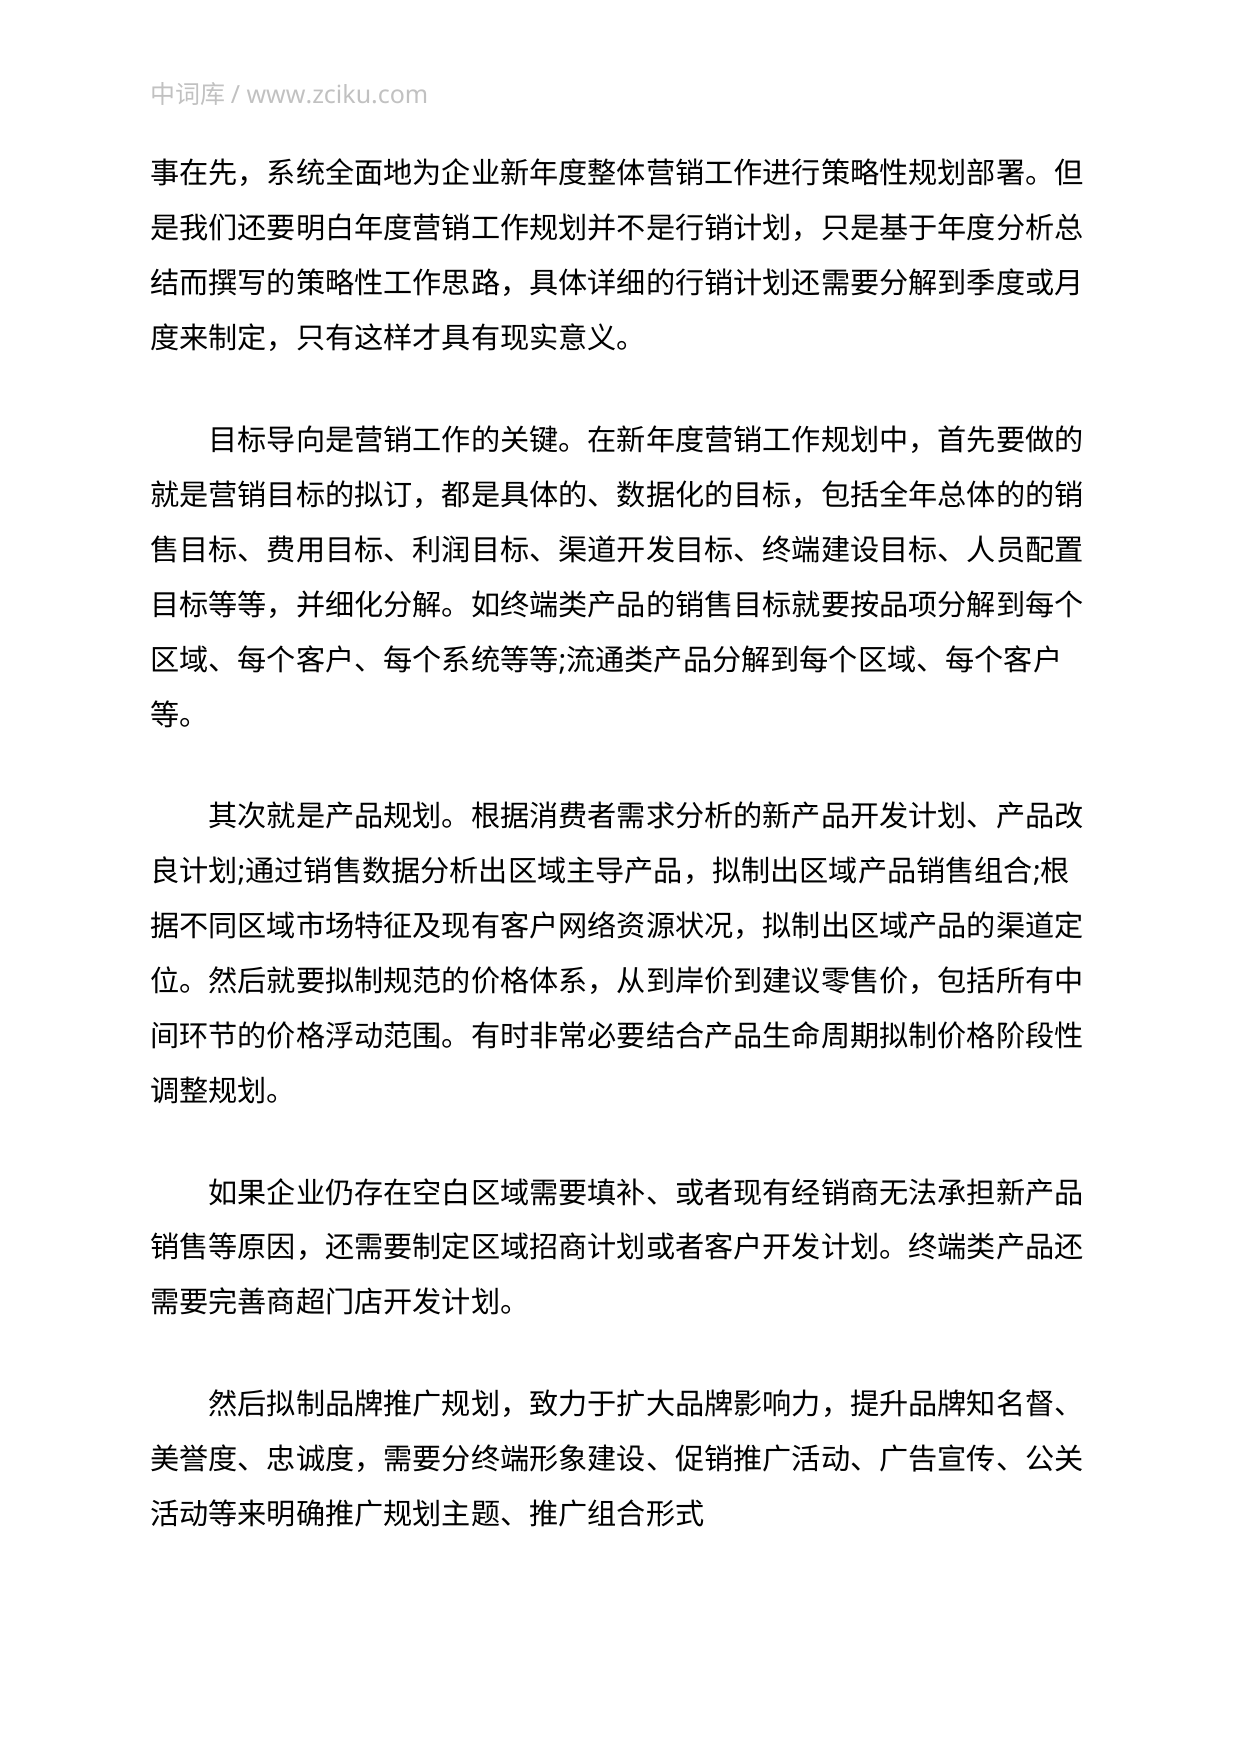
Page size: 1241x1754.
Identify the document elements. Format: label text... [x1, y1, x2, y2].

text 目标导向是营销工作的关键。在新年度营销工作规划中，首先要做的就是营销目标的拟订，都是具体的、数据化的目标，包括全年总体的的销售目标、费用目标、利润目标、渠道开发目标、终端建设目标、人员配置目标等等，并细化分解。如终端类产品的销售目标就要按品项分解到每个区域、每个客户、每个系统等等;流通类产品分解到每个区域、每个客户等。 [150, 416, 1090, 733]
text 如果企业仍存在空白区域需要填补、或者现有经销商无法承担新产品销售等原因，还需要制定区域招商计划或者客户开发计划。终端类产品还需要完善商超门店开发计划。 [150, 1169, 1090, 1321]
text 然后拟制品牌推广规划，致力于扩大品牌影响力，提升品牌知名督、美誉度、忠诚度，需要分终端形象建设、促销推广活动、广告宣传、公关活动等来明确推广规划主题、推广组合形式 [150, 1381, 1090, 1533]
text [150, 150, 1090, 357]
text 其次就是产品规划。根据消费者需求分析的新产品开发计划、产品改良计划;通过销售数据分析出区域主导产品，拟制出区域产品销售组合;根据不同区域市场特征及现有客户网络资源状况，拟制出区域产品的渠道定位。然后就要拟制规范的价格体系，从到岸价到建议零售价，包括所有中间环节的价格浮动范围。有时非常必要结合产品生命周期拟制价格阶段性调整规划。 [150, 793, 1090, 1110]
